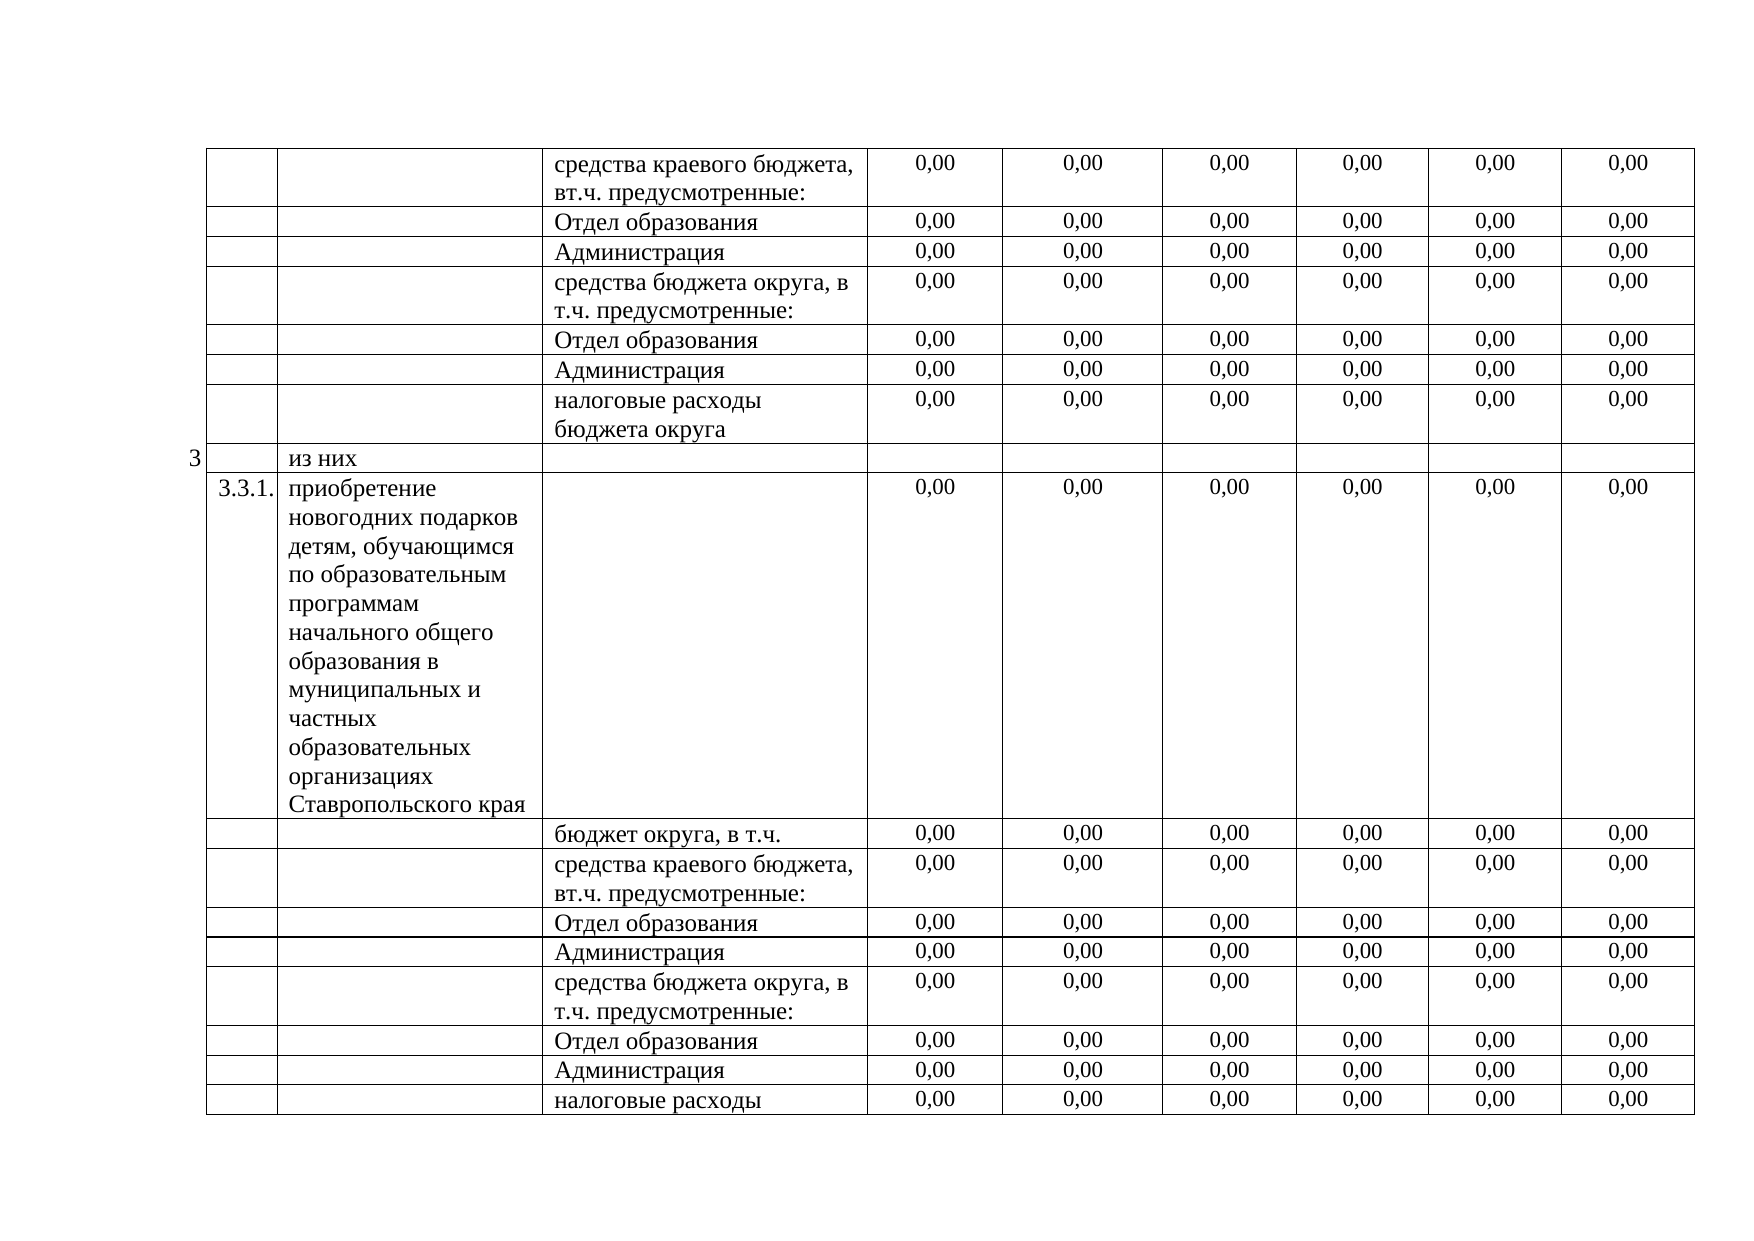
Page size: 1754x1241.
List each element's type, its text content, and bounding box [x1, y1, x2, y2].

table_cell 0,00 [1163, 385, 1296, 442]
table_cell 0,00 [868, 207, 1002, 236]
table_cell Отдел образования [543, 1026, 867, 1054]
table_cell 0,00 [1163, 819, 1296, 848]
table_cell 0,00 [1003, 1085, 1162, 1114]
table_cell 0,00 [1003, 267, 1162, 324]
table_cell [207, 1026, 277, 1054]
table_cell средства краевого бюджета, вт.ч. предусмотренные: [543, 149, 867, 206]
table_cell 0,00 [1003, 938, 1162, 966]
table_cell Отдел образования [543, 207, 867, 236]
table_cell [1297, 444, 1428, 472]
table_cell 0,00 [1297, 1056, 1428, 1084]
table_cell 0,00 [1003, 819, 1162, 848]
table_cell 0,00 [1562, 237, 1694, 266]
table_cell 0,00 [1562, 355, 1694, 384]
table_cell приобретение новогодних подарков детям, обучающимся по образовательным программам начального общего образования в муниципальных и частных образовательных организациях Ставропольского края [278, 473, 542, 818]
table_cell [1429, 444, 1561, 472]
table_cell [543, 473, 867, 818]
table_cell 3.3.1. [207, 473, 277, 818]
table_cell налоговые расходы бюджета округа [543, 385, 867, 442]
table_cell 0,00 [1429, 849, 1561, 907]
table_cell 0,00 [868, 355, 1002, 384]
table_cell Администрация [543, 938, 867, 966]
table_cell 0,00 [1429, 385, 1561, 442]
table_cell 0,00 [1163, 967, 1296, 1025]
table_cell [207, 355, 277, 384]
table_cell 0,00 [1429, 819, 1561, 848]
table_cell [207, 967, 277, 1025]
table_cell [278, 267, 542, 324]
table_cell Администрация [543, 1056, 867, 1084]
table_cell 0,00 [1003, 967, 1162, 1025]
table_cell 0,00 [1163, 908, 1296, 936]
table_cell 0,00 [1297, 1085, 1428, 1114]
table_cell [543, 444, 867, 472]
table_cell 0,00 [868, 1056, 1002, 1084]
table_cell [278, 908, 542, 936]
table_cell [278, 325, 542, 354]
table_cell 0,00 [868, 325, 1002, 354]
table_cell средства краевого бюджета, вт.ч. предусмотренные: [543, 849, 867, 907]
table_cell [207, 849, 277, 907]
table_cell 0,00 [1163, 938, 1296, 966]
table_cell 0,00 [1163, 849, 1296, 907]
table_cell 0,00 [1297, 267, 1428, 324]
table_cell 0,00 [1297, 938, 1428, 966]
table_cell 0,00 [1429, 908, 1561, 936]
table_cell [1163, 444, 1296, 472]
table_cell 0,00 [868, 1085, 1002, 1114]
table_cell 0,00 [1429, 1026, 1561, 1054]
table_cell 0,00 [1163, 1026, 1296, 1054]
table_cell 0,00 [1429, 149, 1561, 206]
table_cell [868, 444, 1002, 472]
table_cell 0,00 [1562, 938, 1694, 966]
table_cell 0,00 [1562, 149, 1694, 206]
table_cell 0,00 [1163, 267, 1296, 324]
table_cell 0,00 [1562, 1085, 1694, 1114]
table_cell 0,00 [1429, 473, 1561, 818]
table_cell 0,00 [1297, 385, 1428, 442]
table_cell 0,00 [1003, 908, 1162, 936]
table_cell [278, 149, 542, 206]
table_cell 0,00 [1297, 819, 1428, 848]
table_cell 0,00 [1429, 1056, 1561, 1084]
table_cell 0,00 [1163, 325, 1296, 354]
table_cell 0,00 [1562, 849, 1694, 907]
table_cell 0,00 [1163, 207, 1296, 236]
table_cell 0,00 [1297, 1026, 1428, 1054]
table_cell 0,00 [1163, 1085, 1296, 1114]
table_cell 3 [207, 444, 277, 472]
table_cell 0,00 [1297, 237, 1428, 266]
table_cell 0,00 [868, 819, 1002, 848]
table_cell 0,00 [1429, 355, 1561, 384]
table_cell 0,00 [1562, 1056, 1694, 1084]
table_cell 0,00 [1562, 325, 1694, 354]
table_cell [278, 237, 542, 266]
table_cell [278, 849, 542, 907]
table_cell Администрация [543, 355, 867, 384]
table_cell [207, 237, 277, 266]
table_cell [207, 325, 277, 354]
table_cell 0,00 [1429, 325, 1561, 354]
table_cell [207, 1085, 277, 1114]
table_cell 0,00 [1003, 355, 1162, 384]
table_cell [278, 938, 542, 966]
table_cell [207, 819, 277, 848]
table_cell [278, 207, 542, 236]
table_cell 0,00 [1562, 207, 1694, 236]
table_cell 0,00 [868, 267, 1002, 324]
table_cell 0,00 [1562, 267, 1694, 324]
table_cell 0,00 [1562, 908, 1694, 936]
table_cell 0,00 [1429, 237, 1561, 266]
table_cell 0,00 [1297, 849, 1428, 907]
table_cell [1562, 444, 1694, 472]
table_cell 0,00 [1297, 908, 1428, 936]
table_cell [207, 938, 277, 966]
table_cell [278, 1026, 542, 1054]
table_cell 0,00 [1562, 385, 1694, 442]
table_cell 0,00 [1163, 149, 1296, 206]
table_cell 0,00 [1003, 1056, 1162, 1084]
table_cell [278, 967, 542, 1025]
table_cell 0,00 [1297, 473, 1428, 818]
table_cell 0,00 [1003, 849, 1162, 907]
table_cell 0,00 [1297, 149, 1428, 206]
table_cell 0,00 [868, 149, 1002, 206]
table_cell 0,00 [1429, 207, 1561, 236]
table_cell [278, 1056, 542, 1084]
table_cell [278, 819, 542, 848]
table_cell [207, 1056, 277, 1084]
table_cell 0,00 [868, 237, 1002, 266]
table_cell 0,00 [1429, 1085, 1561, 1114]
table_cell [278, 355, 542, 384]
table_cell 0,00 [868, 967, 1002, 1025]
table_cell 0,00 [868, 1026, 1002, 1054]
table_cell [1003, 444, 1162, 472]
table_cell средства бюджета округа, в т.ч. предусмотренные: [543, 267, 867, 324]
table_cell 0,00 [1163, 1056, 1296, 1084]
table_cell 0,00 [1163, 355, 1296, 384]
table_cell 0,00 [868, 385, 1002, 442]
table_cell 0,00 [868, 473, 1002, 818]
table_cell средства бюджета округа, в т.ч. предусмотренные: [543, 967, 867, 1025]
table_cell [278, 385, 542, 442]
table_cell 0,00 [868, 849, 1002, 907]
table_cell [278, 1085, 542, 1114]
table_cell 0,00 [1429, 938, 1561, 966]
table_cell Отдел образования [543, 908, 867, 936]
table_cell бюджет округа, в т.ч. [543, 819, 867, 848]
table_cell [207, 267, 277, 324]
table_cell 0,00 [1003, 207, 1162, 236]
table_cell 0,00 [1297, 325, 1428, 354]
table_cell 0,00 [1562, 819, 1694, 848]
table_cell 0,00 [1562, 473, 1694, 818]
table_cell 0,00 [1163, 473, 1296, 818]
table_cell 0,00 [1297, 207, 1428, 236]
table_cell [207, 385, 277, 442]
table_cell 0,00 [1003, 473, 1162, 818]
table_cell 0,00 [1003, 385, 1162, 442]
table_cell 0,00 [868, 908, 1002, 936]
table_cell Отдел образования [543, 325, 867, 354]
table_cell 0,00 [1163, 237, 1296, 266]
table_cell 0,00 [1003, 325, 1162, 354]
table_cell 0,00 [1003, 149, 1162, 206]
table_cell 0,00 [1429, 967, 1561, 1025]
table_cell [207, 207, 277, 236]
table_cell 0,00 [868, 938, 1002, 966]
table_cell 0,00 [1297, 967, 1428, 1025]
table_cell 0,00 [1562, 1026, 1694, 1054]
table_cell из них [278, 444, 542, 472]
table_cell [207, 908, 277, 936]
table_cell 0,00 [1003, 1026, 1162, 1054]
table_cell 0,00 [1562, 967, 1694, 1025]
table_cell [207, 149, 277, 206]
table_cell Администрация [543, 237, 867, 266]
table_cell 0,00 [1003, 237, 1162, 266]
table_cell 0,00 [1429, 267, 1561, 324]
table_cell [543, 1085, 867, 1114]
table_cell 0,00 [1297, 355, 1428, 384]
